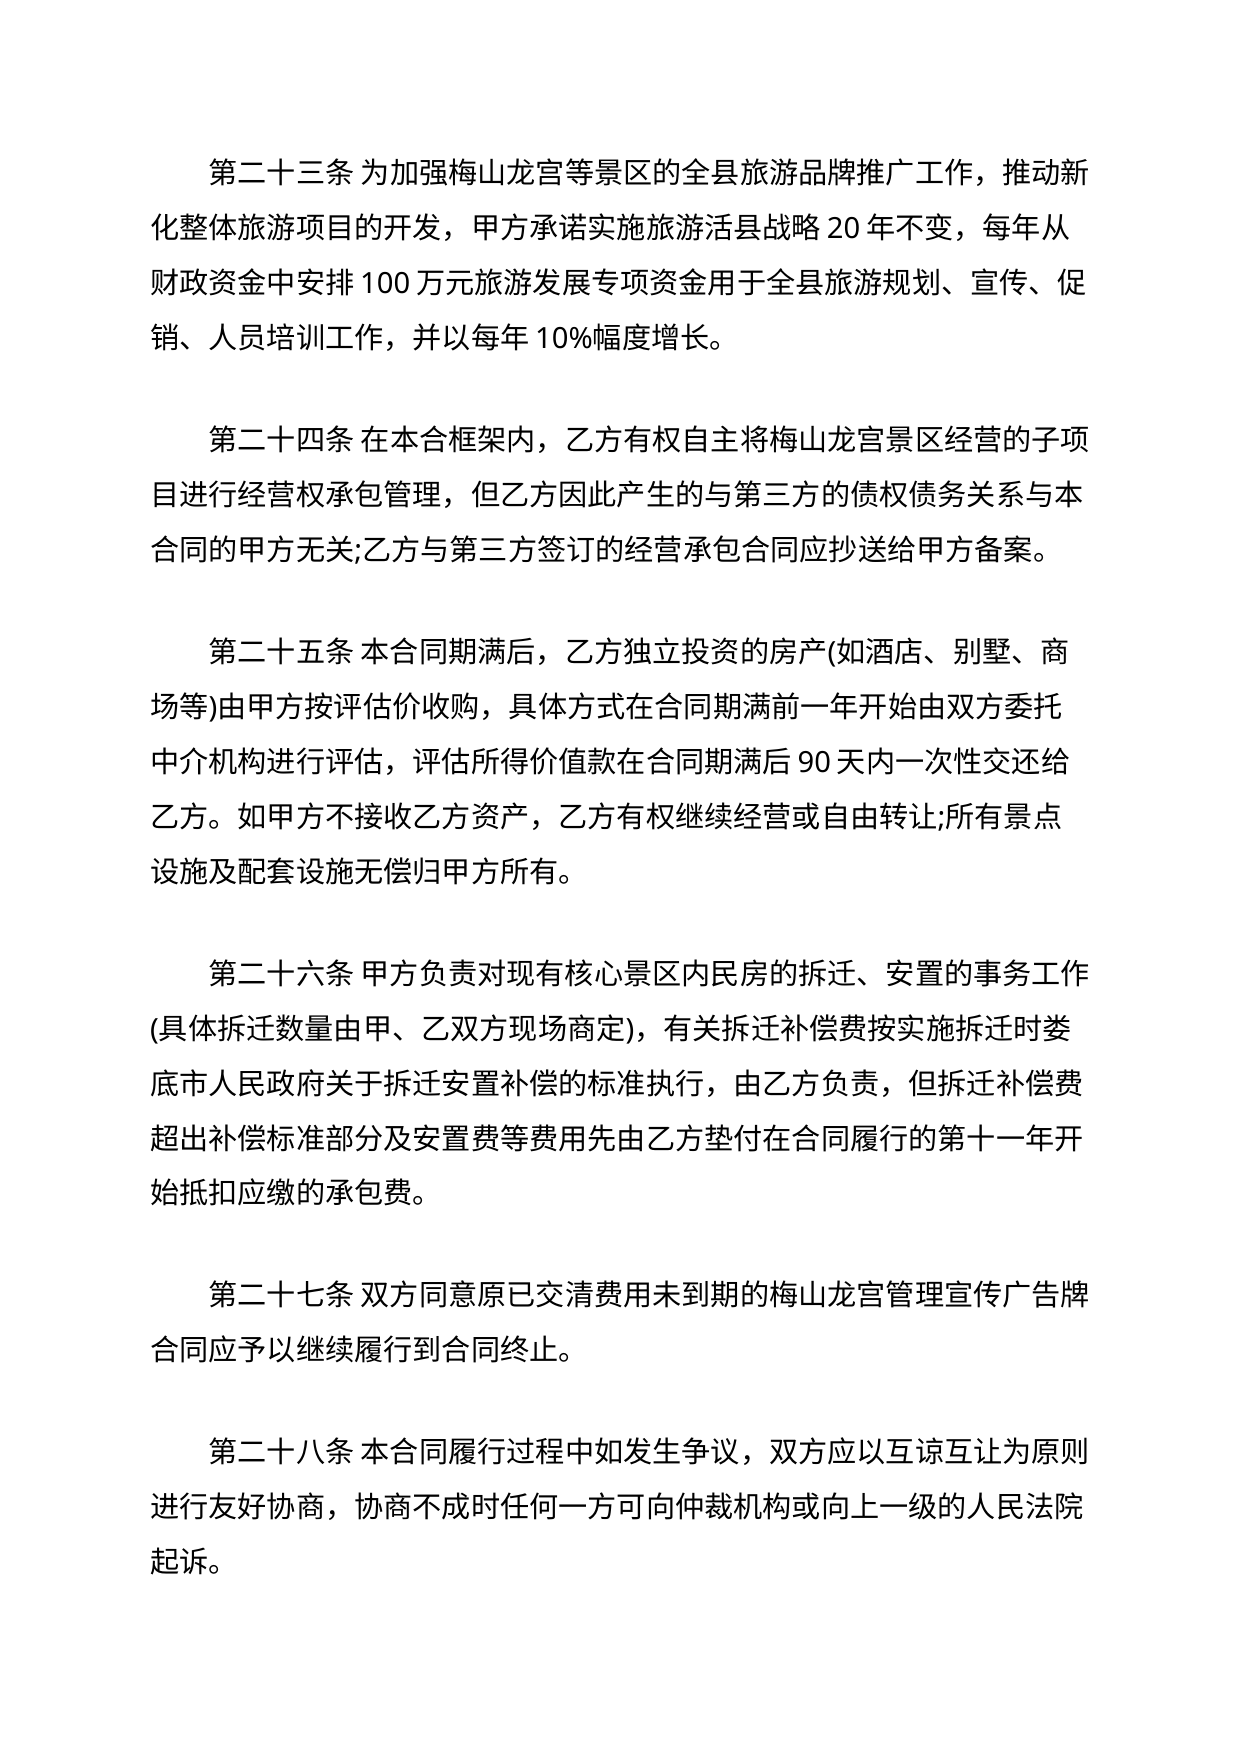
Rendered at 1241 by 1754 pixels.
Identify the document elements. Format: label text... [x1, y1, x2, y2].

text 第二十六条 甲方负责对现有核心景区内民房的拆迁、安置的事务工作(具体拆迁数量由甲、乙双方现场商定)，有关拆迁补偿费按实施拆迁时娄底市人民政府关于拆迁安置补偿的标准执行，由乙方负责，但拆迁补偿费超出补偿标准部分及安置费等费用先由乙方垫付在合同履行的第十一年开始抵扣应缴的承包费。 [150, 950, 1090, 1212]
text 第二十四条 在本合框架内，乙方有权自主将梅山龙宫景区经营的子项目进行经营权承包管理，但乙方因此产生的与第三方的债权债务关系与本合同的甲方无关;乙方与第三方签订的经营承包合同应抄送给甲方备案。 [150, 417, 1090, 569]
text 第二十五条 本合同期满后，乙方独立投资的房产(如酒店、别墅、商场等)由甲方按评估价收购，具体方式在合同期满前一年开始由双方委托中介机构进行评估，评估所得价值款在合同期满后90天内一次性交还给乙方。如甲方不接收乙方资产，乙方有权继续经营或自由转让;所有景点设施及配套设施无偿归甲方所有。 [150, 629, 1090, 891]
text 第二十八条 本合同履行过程中如发生争议，双方应以互谅互让为原则进行友好协商，协商不成时任何一方可向仲裁机构或向上一级的人民法院起诉。 [150, 1428, 1090, 1581]
text 第二十七条 双方同意原已交清费用未到期的梅山龙宫管理宣传广告牌合同应予以继续履行到合同终止。 [150, 1272, 1090, 1369]
text 第二十三条 为加强梅山龙宫等景区的全县旅游品牌推广工作，推动新化整体旅游项目的开发，甲方承诺实施旅游活县战略20年不变，每年从财政资金中安排100万元旅游发展专项资金用于全县旅游规划、宣传、促销、人员培训工作，并以每年10%幅度增长。 [150, 150, 1090, 357]
